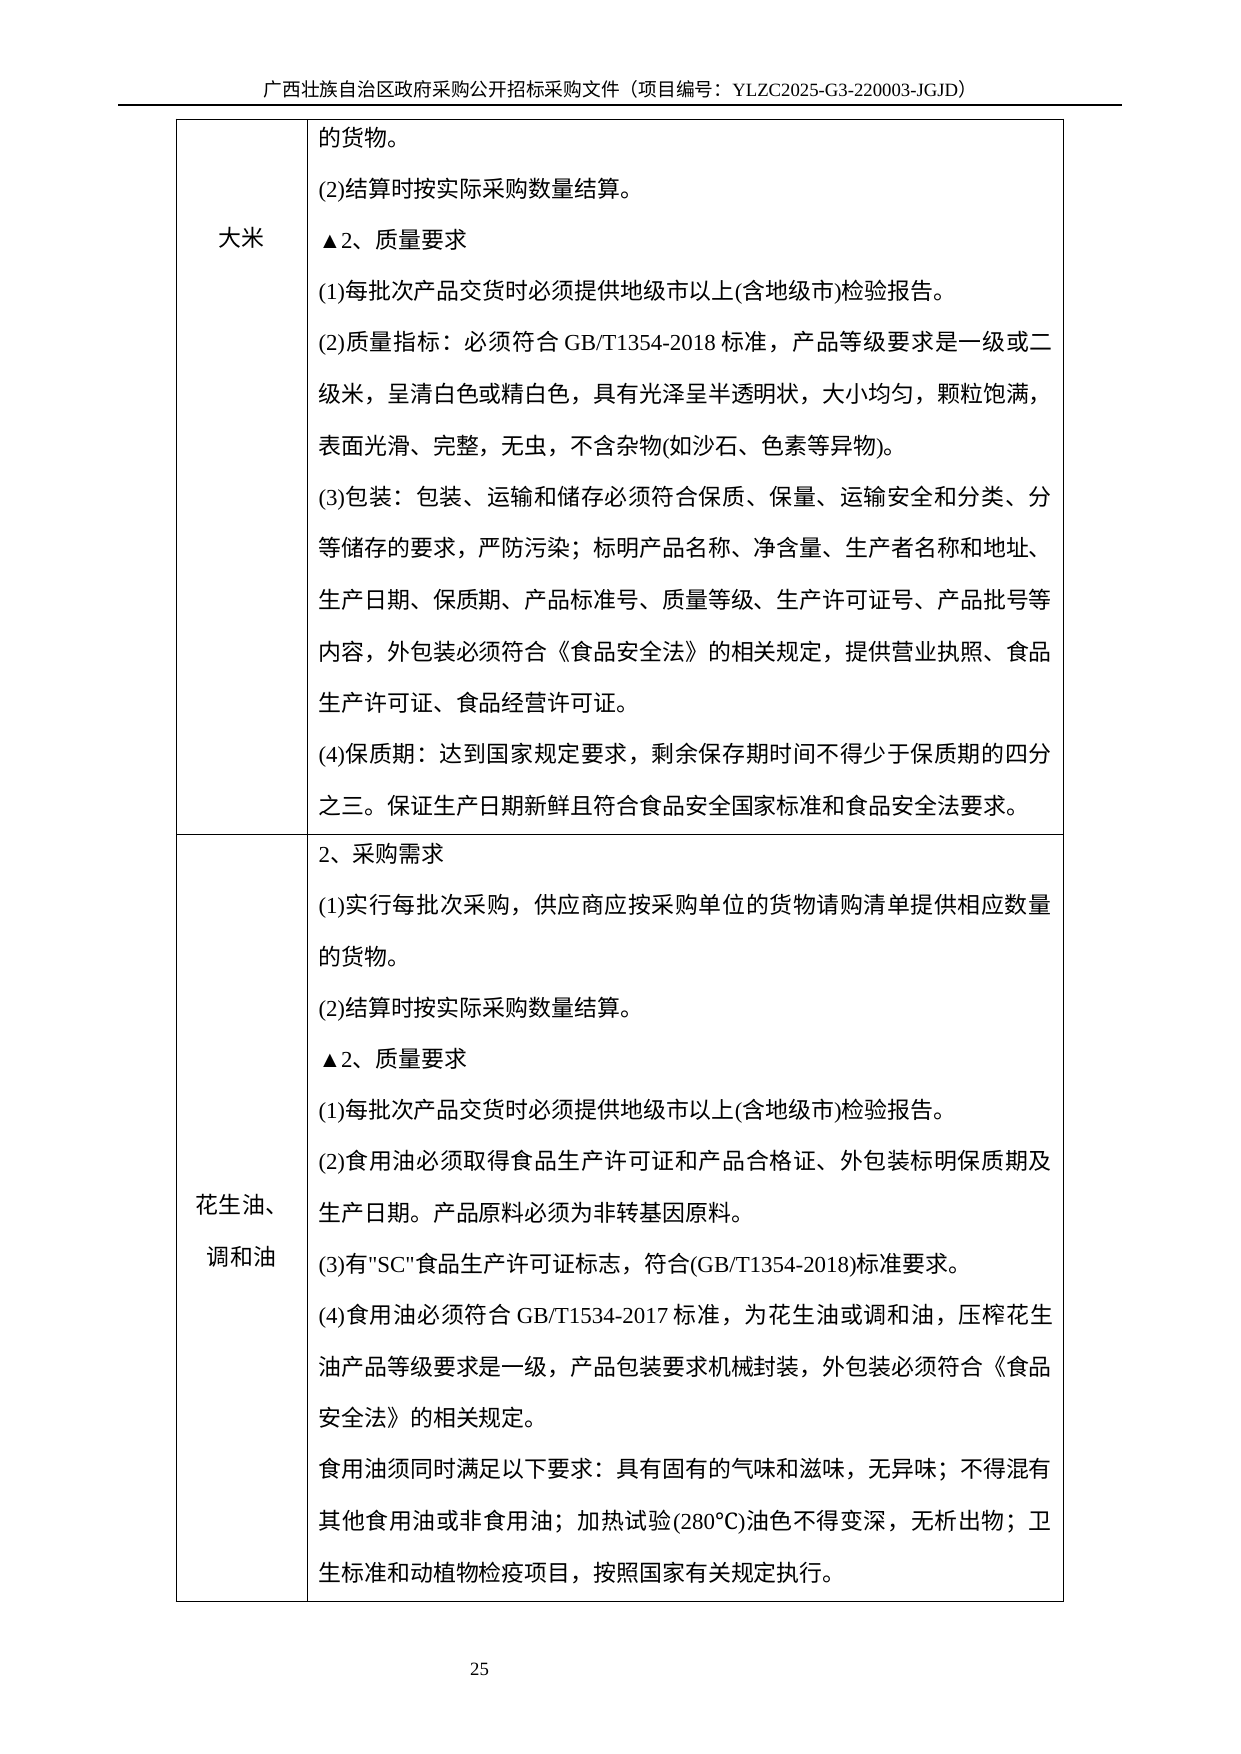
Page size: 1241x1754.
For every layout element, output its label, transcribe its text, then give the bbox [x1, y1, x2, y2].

table_cell 大米 [177, 120, 307, 834]
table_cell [308, 835, 1063, 1601]
table_cell 花生油、调和油 [177, 835, 307, 1601]
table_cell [308, 120, 1063, 834]
